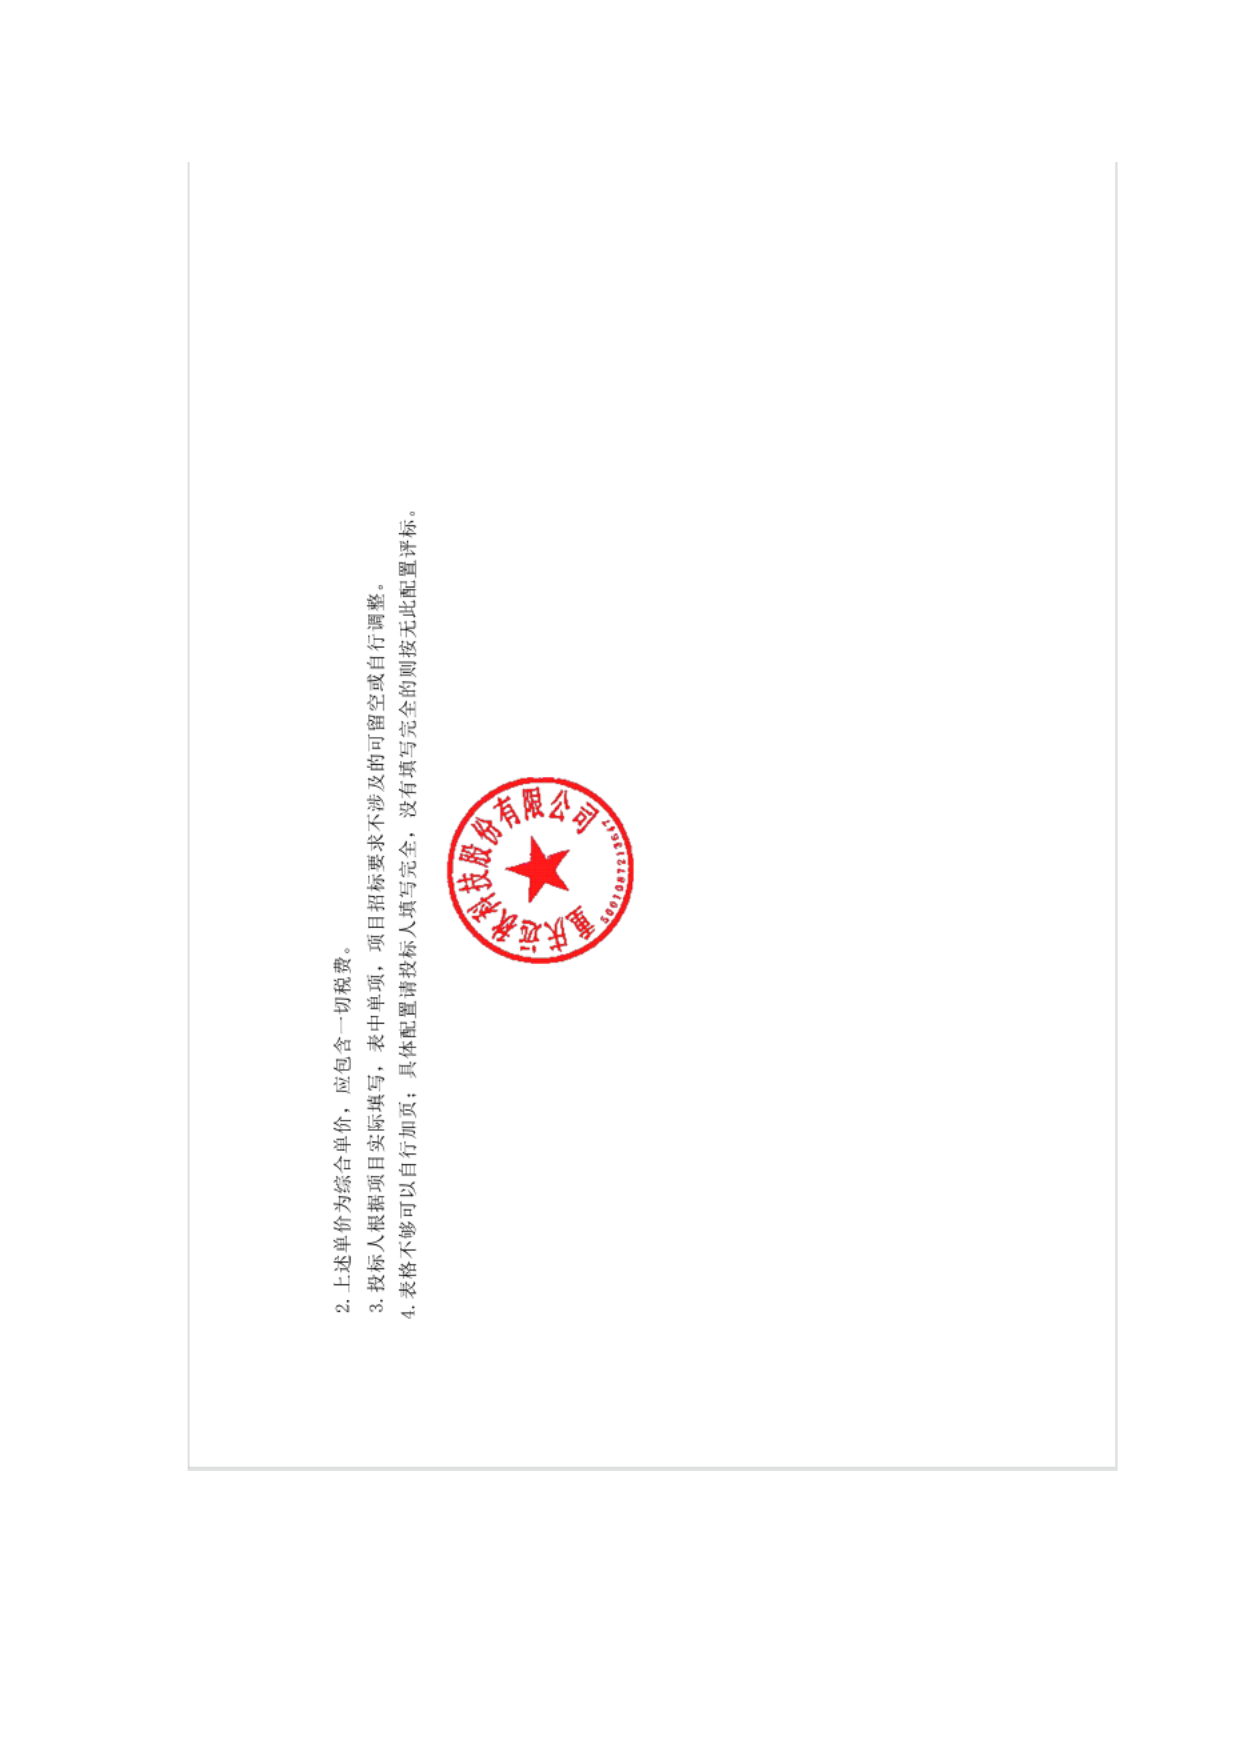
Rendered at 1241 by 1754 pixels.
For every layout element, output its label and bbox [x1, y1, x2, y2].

picture [187, 162, 1118, 1471]
